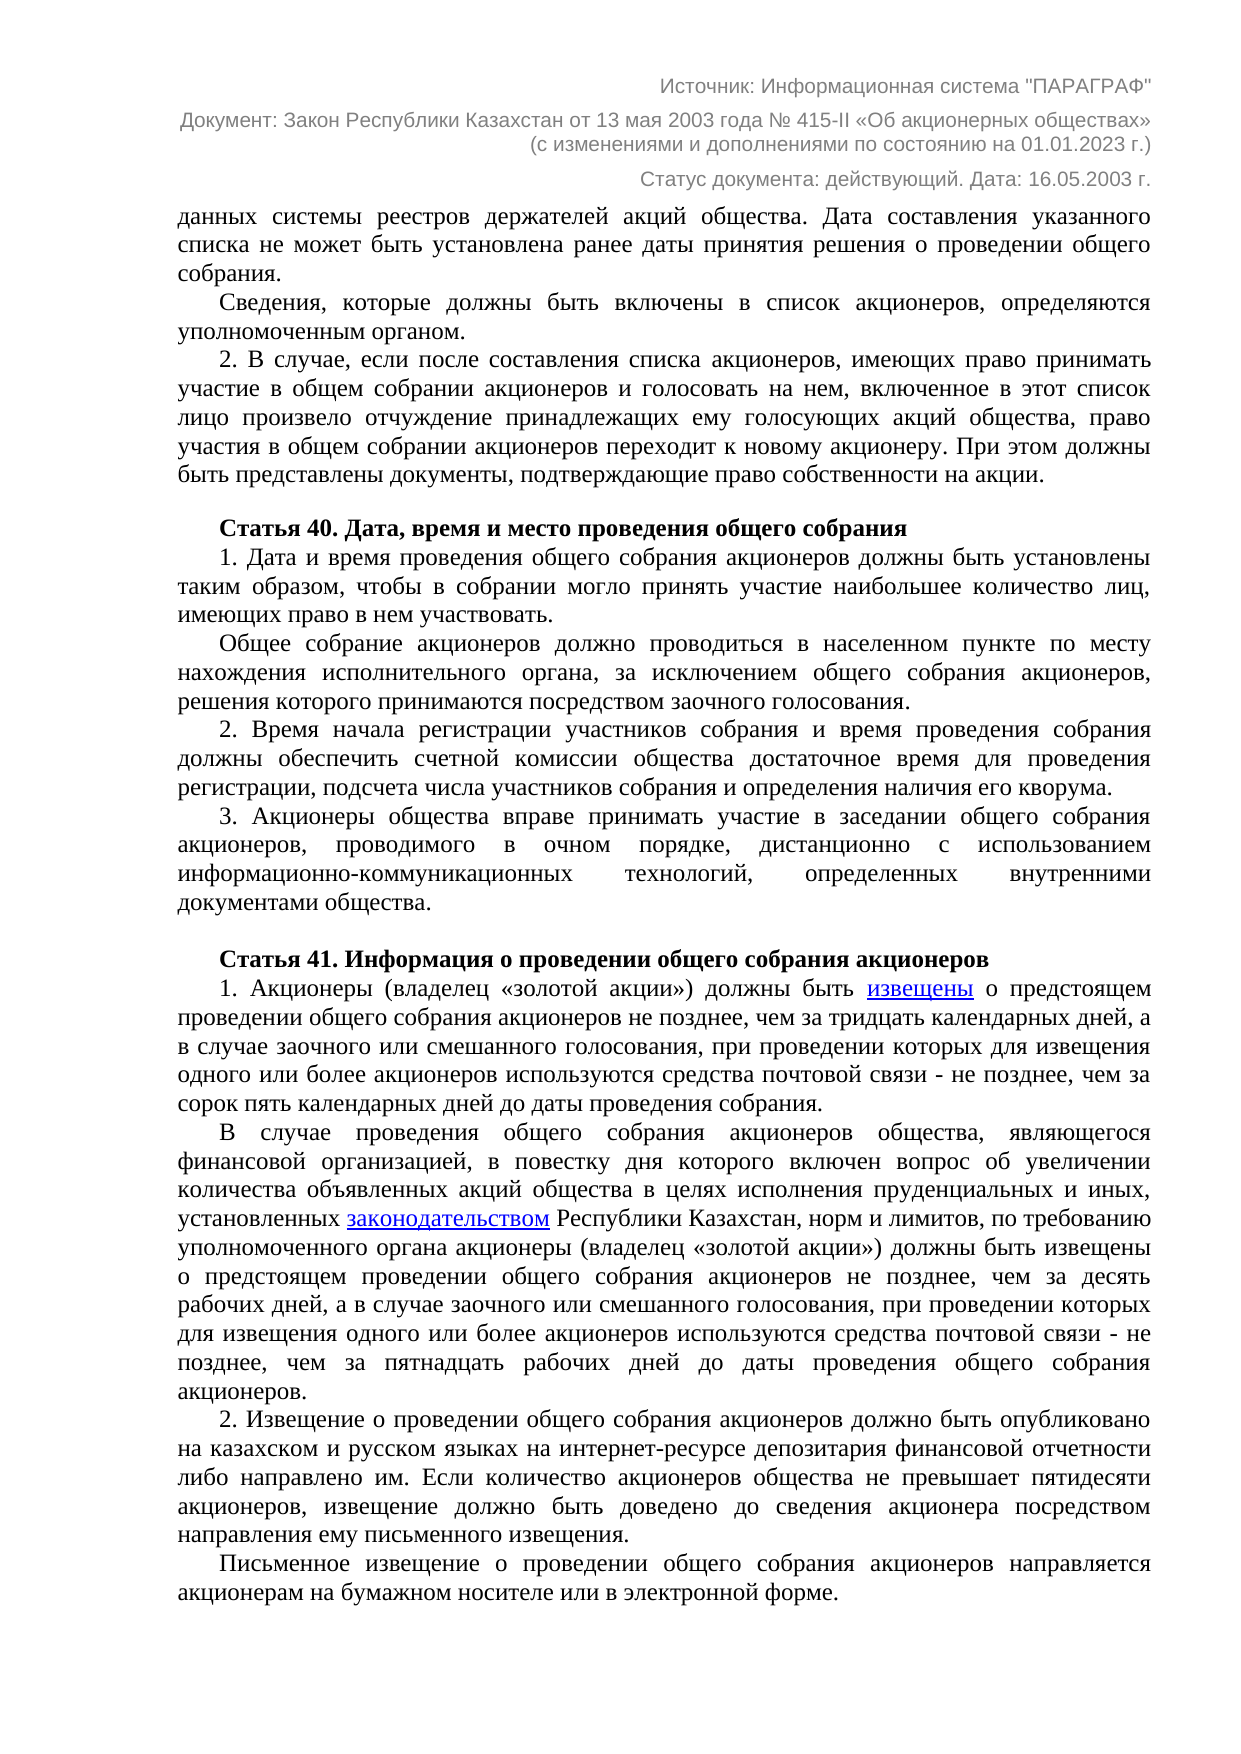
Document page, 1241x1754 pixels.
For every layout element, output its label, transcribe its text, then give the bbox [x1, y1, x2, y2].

text 1. Акционеры (владелец «золотой акции») должны быть извещены о предстоящем проведении общего собрания акционеров не позднее, чем за тридцать календарных дней, а в случае заочного или смешанного голосования, при проведении которых для извещения одного или более акционеров используются средства почтовой связи - не позднее, чем за сорок пять календарных дней до даты проведения собрания. [177, 973, 1152, 1117]
text Сведения, которые должны быть включены в список акционеров, определяются уполномоченным органом. [177, 287, 1152, 344]
text Статья 40. Дата, время и место проведения общего собрания [177, 513, 1152, 542]
text 2. В случае, если после составления списка акционеров, имеющих право принимать участие в общем собрании акционеров и голосовать на нем, включенное в этот список лицо произвело отчуждение принадлежащих ему голосующих акций общества, право участия в общем собрании акционеров переходит к новому акционеру. При этом должны быть представлены документы, подтверждающие право собственности на акции. [177, 344, 1152, 488]
text 2. Извещение о проведении общего собрания акционеров должно быть опубликовано на казахском и русском языках на интернет-ресурсе депозитария финансовой отчетности либо направлено им. Если количество акционеров общества не превышает пятидесяти акционеров, извещение должно быть доведено до сведения акционера посредством направления ему письменного извещения. [177, 1404, 1152, 1548]
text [177, 201, 1152, 287]
text 3. Акционеры общества вправе принимать участие в заседании общего собрания акционеров, проводимого в очном порядке, дистанционно с использованием информационно-коммуникационных технологий, определенных внутренними документами общества. [177, 801, 1152, 916]
text 2. Время начала регистрации участников собрания и время проведения собрания должны обеспечить счетной комиссии общества достаточное время для проведения регистрации, подсчета числа участников собрания и определения наличия его кворума. [177, 714, 1152, 801]
text Статья 41. Информация о проведении общего собрания акционеров [177, 944, 1152, 973]
text 1. Дата и время проведения общего собрания акционеров должны быть установлены таким образом, чтобы в собрании могло принять участие наибольшее количество лиц, имеющих право в нем участвовать. [177, 542, 1152, 628]
text Письменное извещение о проведении общего собрания акционеров направляется акционерам на бумажном носителе или в электронной форме. [177, 1548, 1152, 1606]
text В случае проведения общего собрания акционеров общества, являющегося финансовой организацией, в повестку дня которого включен вопрос об увеличении количества объявленных акций общества в целях исполнения пруденциальных и иных, установленных законодательством Республики Казахстан, норм и лимитов, по требованию уполномоченного органа акционеры (владелец «золотой акции») должны быть извещены о предстоящем проведении общего собрания акционеров не позднее, чем за десять рабочих дней, а в случае заочного или смешанного голосования, при проведении которых для извещения одного или более акционеров используются средства почтовой связи - не позднее, чем за пятнадцать рабочих дней до даты проведения общего собрания акционеров. [177, 1117, 1152, 1404]
text Общее собрание акционеров должно проводиться в населенном пункте по месту нахождения исполнительного органа, за исключением общего собрания акционеров, решения которого принимаются посредством заочного голосования. [177, 628, 1152, 714]
